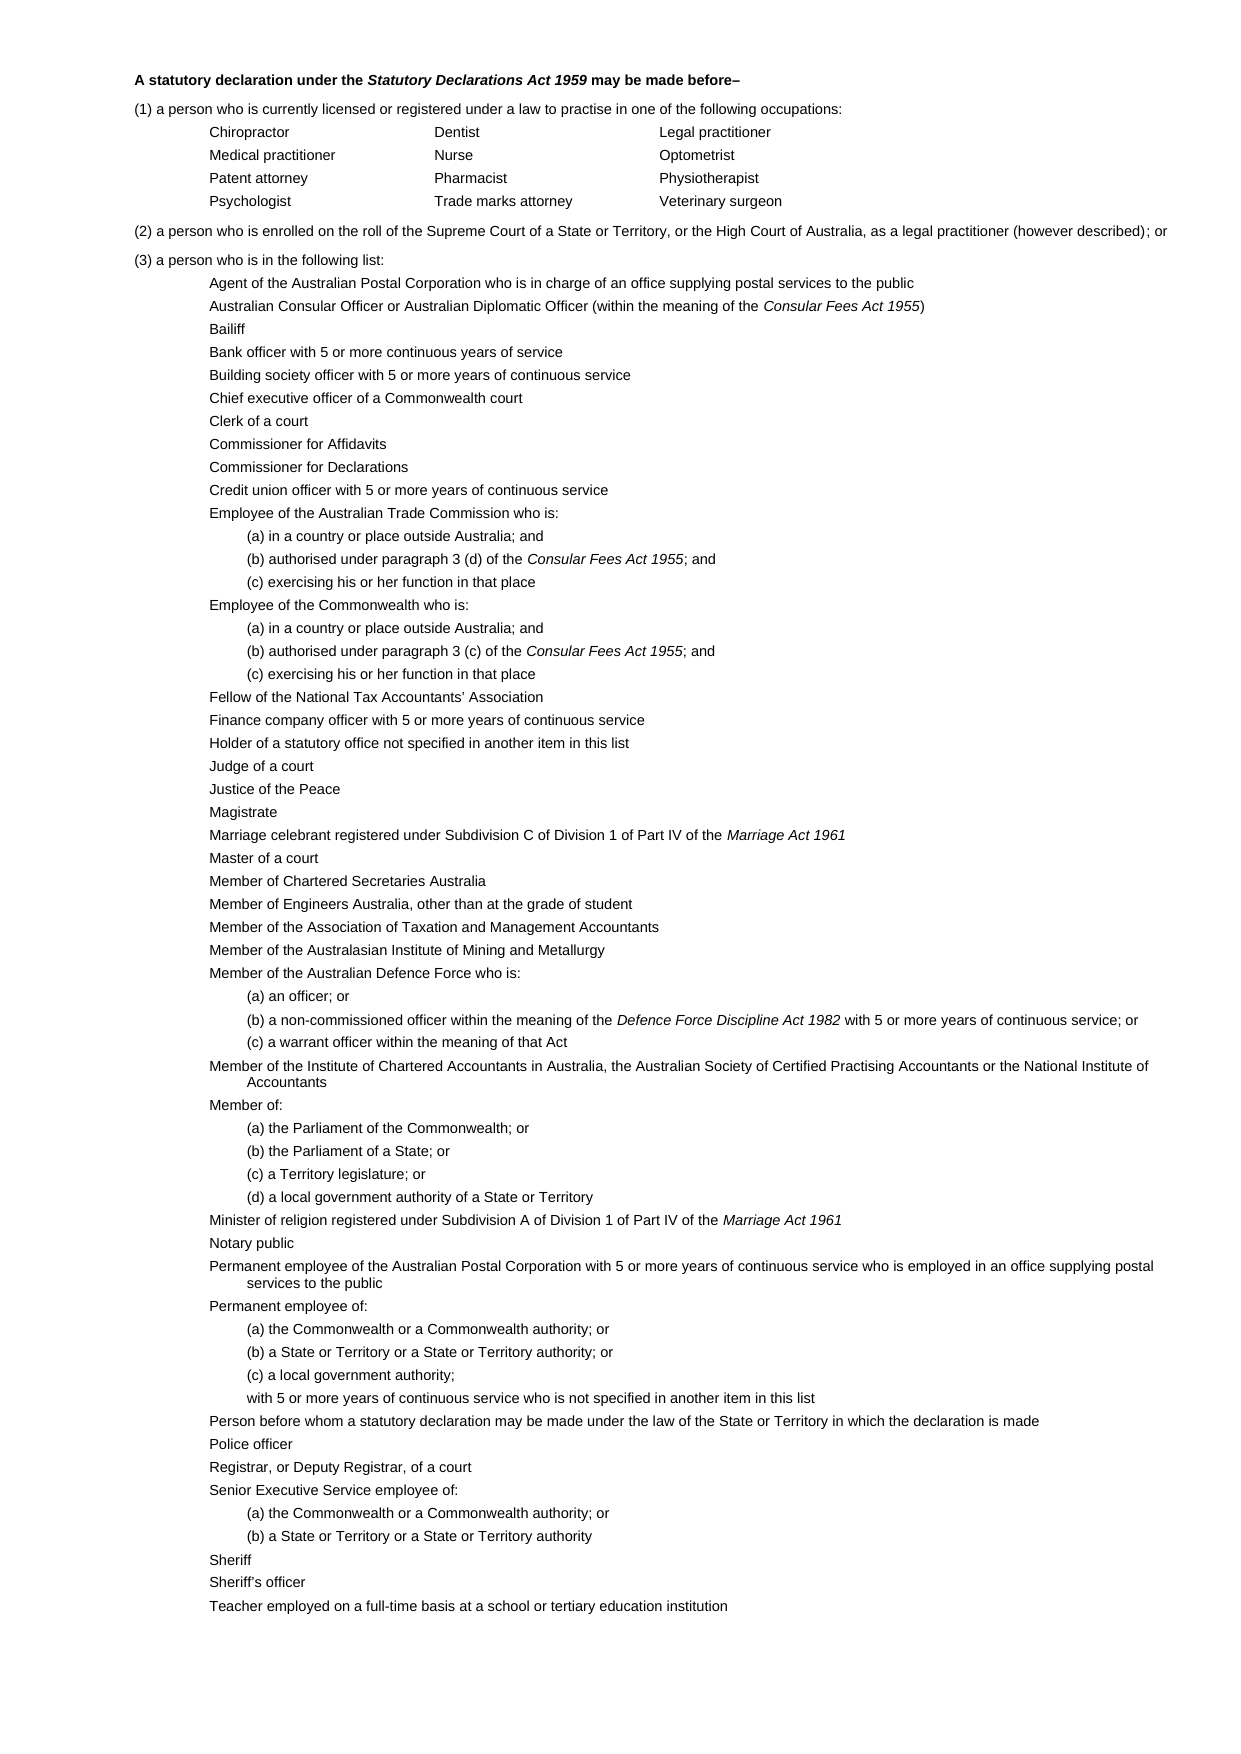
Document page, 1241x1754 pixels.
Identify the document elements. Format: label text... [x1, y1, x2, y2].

text Master of a court [209, 850, 1181, 867]
text Employee of the Australian Trade Commission who is: [209, 505, 1181, 521]
text Chiropractor Dentist Legal practitioner [209, 124, 1181, 141]
text Member of the Australasian and Metallurgy [209, 942, 1181, 959]
text Member of the Association of Taxation and Management Accountants [209, 919, 1181, 936]
text Chief executive officer of a Commonwealth court [209, 389, 1181, 406]
text Justice of the Peace [209, 781, 1181, 798]
text Member of Chartered Secretaries [209, 873, 1181, 890]
text Psychologist Trade marks attorney Veterinary surgeon [209, 193, 1181, 210]
text Member of Engineers Australia, other than at the grade of student [209, 896, 1181, 913]
text (a) an officer; or [247, 988, 1181, 1005]
text Bailiff [209, 321, 1181, 337]
text Permanent employee of: [209, 1298, 1181, 1315]
text Police officer [209, 1436, 1181, 1453]
text Sheriff’s officer [209, 1574, 1181, 1591]
text Clerk of a court [209, 413, 1181, 429]
text Member of the Australian Defence Force who is: [209, 965, 1181, 982]
text Commissioner for Affidavits [209, 436, 1181, 452]
text Agent of the Australian Postal Corporation who is in charge of an office supplying postal services to the public [209, 274, 1181, 291]
text A statutory declaration under the Statutory Declarations Act 1959 may be made before– [134, 72, 1181, 88]
text (a) in a country or place outside ; and [247, 528, 1181, 544]
text Notary public [209, 1235, 1181, 1252]
text (c) exercising his or her function in that place [247, 666, 1181, 683]
text (c) a Territory legislature; or [247, 1166, 1181, 1183]
text (a) the Parliament of the Commonwealth; or [247, 1120, 1181, 1137]
text Member of the Institute of Chartered Accountants in Australia, the Australian Society of Certified Practising Accountants or the National Institute of Accountants [209, 1057, 1181, 1091]
text Senior Executive Service employee of: [209, 1482, 1181, 1499]
text Building society officer with 5 or more years of continuous service [209, 367, 1181, 383]
text (2) a person who is enrolled on the roll of the Supreme Court of a State or Territory, or the High Court of Australia, as a legal practitioner (however described); or [134, 222, 1181, 239]
text Registrar, or Deputy Registrar, of a court [209, 1459, 1181, 1476]
text (c) a warrant officer within the meaning of that Act [247, 1034, 1181, 1051]
text (b) a State or Territory or a State or Territory authority; or [247, 1344, 1181, 1361]
text (a) in a country or place outside ; and [247, 620, 1181, 637]
text Member of: [209, 1097, 1181, 1114]
text Marriage celebrant registered under Subdivision C of Division 1 of Part IV of the Marriage Act 1961 [209, 827, 1181, 844]
text Permanent employee of the Australian Postal Corporation with 5 or more years of continuous service who is employed in an office supplying postal services to the public [209, 1258, 1181, 1292]
text Credit union officer with 5 or more years of continuous service [209, 482, 1181, 498]
text Teacher employed on a full-time basis at a school or tertiary education institution [209, 1597, 1181, 1614]
text (1) a person who is currently licensed or registered under a law to practise in one of the following occupations: [134, 101, 1181, 118]
text Judge of a court [209, 758, 1181, 775]
text Patent attorney Pharmacist Physiotherapist [209, 170, 1181, 187]
text Holder of a statutory office not specified in another item in this list [209, 735, 1181, 752]
text (b) a non-commissioned officer within the meaning of the Defence Force Discipline Act 1982 with 5 or more years of continuous service; or [247, 1011, 1181, 1028]
text Person before whom a statutory declaration may be made under the law of the State or Territory in which the declaration is made [209, 1413, 1181, 1430]
text (d) a local government authority of a State or Territory [247, 1189, 1181, 1206]
text with 5 or more years of continuous service who is not specified in another item in this list [247, 1390, 1181, 1407]
text Commissioner for Declarations [209, 459, 1181, 475]
text Bank officer with 5 or more continuous years of service [209, 343, 1181, 360]
text (b) a State or Territory or a State or Territory authority [247, 1528, 1181, 1545]
text (b) the Parliament of a State; or [247, 1143, 1181, 1160]
text Medical practitioner Nurse Optometrist [209, 147, 1181, 164]
text Sheriff [209, 1551, 1181, 1568]
text (c) a local government authority; [247, 1367, 1181, 1384]
text Finance company officer with 5 or more years of continuous service [209, 712, 1181, 729]
text Australian Consular Officer or Australian Diplomatic Officer (within the meaning of the Consular Fees Act 1955) [209, 297, 1181, 314]
text Minister of religion registered under Subdivision A of Division 1 of Part IV of the Marriage Act 1961 [209, 1212, 1181, 1229]
text Magistrate [209, 804, 1181, 821]
text (a) the Commonwealth or a Commonwealth authority; or [247, 1321, 1181, 1338]
text (c) exercising his or her function in that place [247, 574, 1181, 591]
text Employee of the Commonwealth who is: [209, 597, 1181, 613]
text (b) authorised under paragraph 3 (d) of the Consular Fees Act 1955; and [247, 551, 1181, 567]
text (3) a person who is in the following list: [134, 251, 1181, 268]
text (a) the Commonwealth or a Commonwealth authority; or [247, 1505, 1181, 1522]
text Fellow of the National Tax Accountants’ Association [209, 689, 1181, 706]
text (b) authorised under paragraph 3 (c) of the Consular Fees Act 1955; and [247, 643, 1181, 659]
